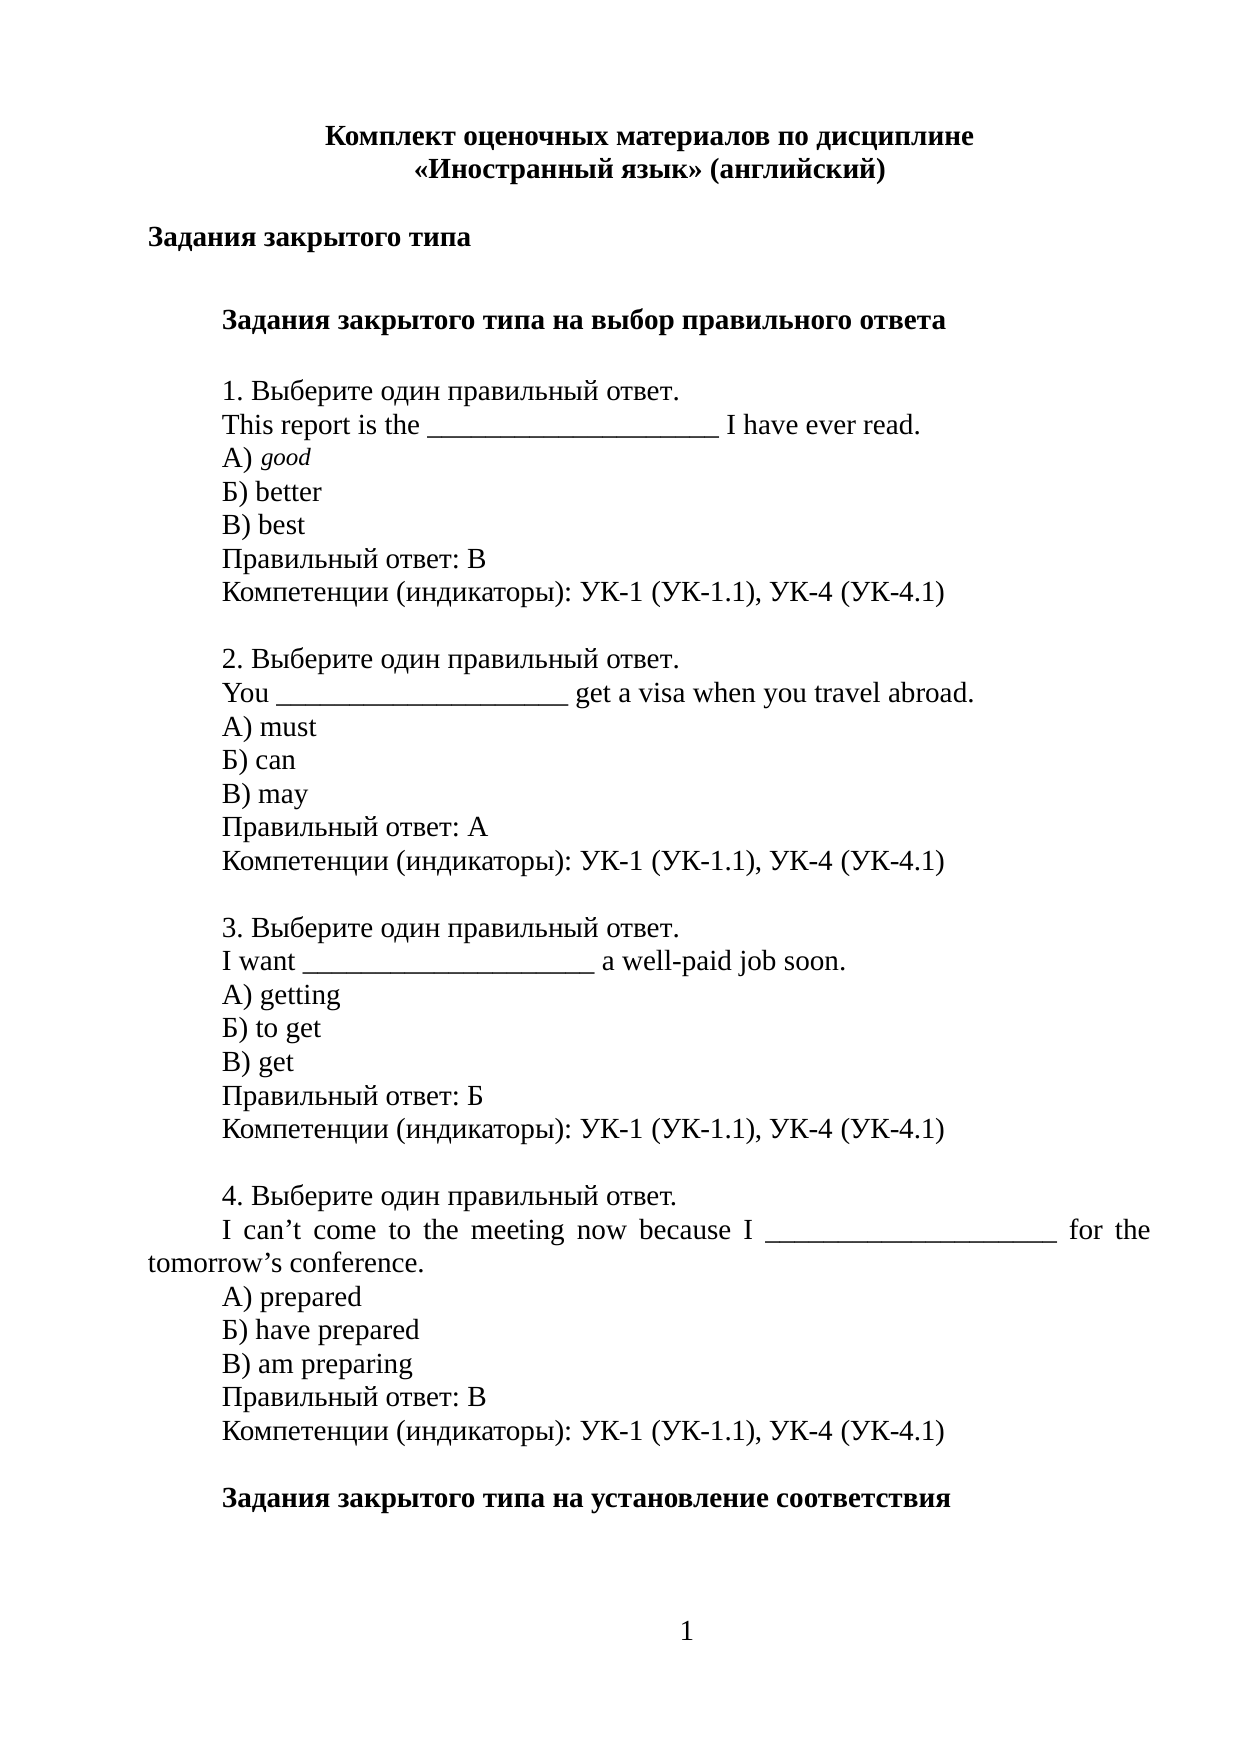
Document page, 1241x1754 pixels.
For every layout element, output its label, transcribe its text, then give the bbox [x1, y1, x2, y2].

text А) must [148, 709, 1152, 742]
text I want ____________________ a well-paid job soon. [148, 943, 1152, 977]
text Компетенции (индикаторы): УК-1 (УК-1.1), УК-4 (УК-4.1) [148, 1413, 1152, 1447]
text Б) to get [148, 1011, 1152, 1044]
text В) get [148, 1044, 1152, 1078]
text В) may [148, 776, 1152, 809]
text В) best [148, 507, 1152, 541]
text А) getting [148, 977, 1152, 1011]
subtitle Задания закрытого типа на установление соответствия [148, 1480, 1152, 1514]
text А) prepared [148, 1279, 1152, 1312]
text 2. Выберите один правильный ответ. [148, 642, 1152, 675]
text I can’t come to the meeting now because I ____________________ for the tomorrow’s conference. [148, 1212, 1152, 1279]
text А) [148, 440, 1152, 474]
subtitle Задания закрытого типа на выбор правильного ответа [148, 302, 1152, 336]
text В) am preparing [148, 1346, 1152, 1379]
text This report is the ____________________ I have ever read. [148, 407, 1152, 440]
text Б) can [148, 742, 1152, 776]
text 4. Выберите один правильный ответ. [148, 1178, 1152, 1212]
subtitle Задания закрытого типа [148, 219, 1152, 252]
subtitle Комплект оценочных материалов по дисциплине «Иностранный язык» (английский) [148, 118, 1152, 185]
text Б) have prepared [148, 1312, 1152, 1346]
text You ____________________ get a visa when you travel abroad. [148, 675, 1152, 709]
text Правильный ответ: B [148, 1379, 1152, 1413]
text Компетенции (индикаторы): УК-1 (УК-1.1), УК-4 (УК-4.1) [148, 1111, 1152, 1145]
text Правильный ответ: B [148, 541, 1152, 574]
text Компетенции (индикаторы): УК-1 (УК-1.1), УК-4 (УК-4.1) [148, 843, 1152, 876]
text Компетенции (индикаторы): УК-1 (УК-1.1), УК-4 (УК-4.1) [148, 574, 1152, 608]
text 3. Выберите один правильный ответ. [148, 910, 1152, 943]
text Правильный ответ: Б [148, 1078, 1152, 1111]
text Б) better [148, 474, 1152, 507]
text Правильный ответ: A [148, 809, 1152, 843]
text 1. Выберите один правильный ответ. [148, 373, 1152, 407]
